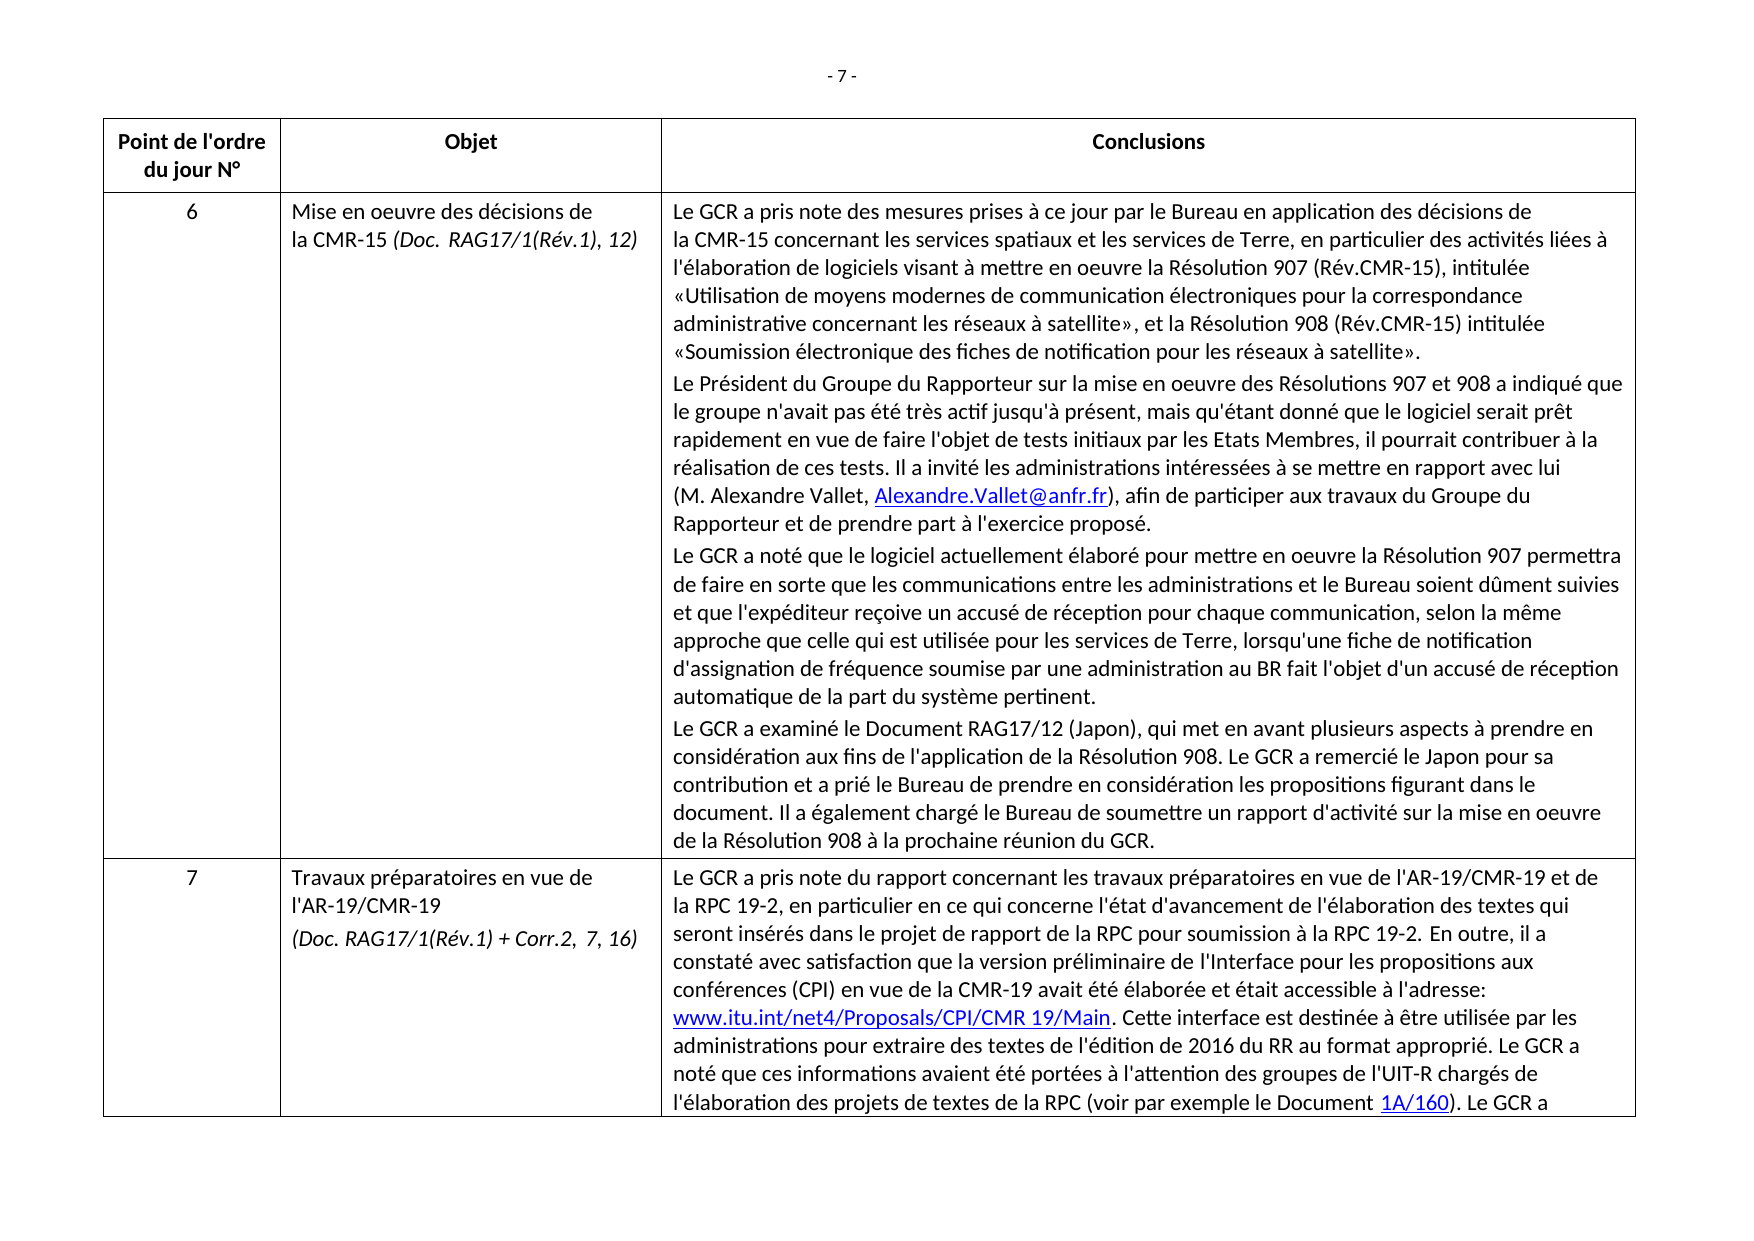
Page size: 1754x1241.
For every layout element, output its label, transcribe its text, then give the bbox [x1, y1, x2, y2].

table_cell 6 [104, 193, 280, 858]
table_cell Le GCR a pris note des mesures prises à ce jour par le Bureau en application des décisions de la CMR-15 concernant les services spatiaux et les services de Terre, en particulier des activités liées à l'élaboration de logiciels visant à mettre en oeuvre la Résolution 907 (Rév.CMR-15), intitulée «Utilisation de moyens modernes de communication électroniques pour la correspondance administrative concernant les réseaux à satellite», et la Résolution 908 (Rév.CMR-15) intitulée «Soumission électronique des fiches de notification pour les réseaux à satellite». Le Président du Groupe du Rapporteur sur la mise en oeuvre des Résolutions 907 et 908 a indiqué que le groupe n'avait pas été très actif jusqu'à présent, mais qu'étant donné que le logiciel serait prêt rapidement en vue de faire l'objet de tests initiaux par les Etats Membres, il pourrait contribuer à la réalisation de ces tests. Il a invité les administrations intéressées à se mettre en rapport avec lui (M. Alexandre Vallet, Alexandre.Vallet@anfr.fr), afin de participer aux travaux du Groupe du Rapporteur et de prendre part à l'exercice proposé. Le GCR a noté que le logiciel actuellement élaboré pour mettre en oeuvre la Résolution 907 permettra de faire en sorte que les communications entre les administrations et le Bureau soient dûment suivies et que l'expéditeur reçoive un accusé de réception pour chaque communication, selon la même approche que celle qui est utilisée pour les services de Terre, lorsqu'une fiche de notification d'assignation de fréquence soumise par une administration au BR fait l'objet d'un accusé de réception automatique de la part du système pertinent. Le GCR a examiné le Document RAG17/12 (Japon), qui met en avant plusieurs aspects à prendre en considération aux fins de l'application de la Résolution 908. Le GCR a remercié le Japon pour sa contribution et a prié le Bureau de prendre en considération les propositions figurant dans le document. Il a également chargé le Bureau de soumettre un rapport d'activité sur la mise en oeuvre de la Résolution 908 à la prochaine réunion du GCR. [662, 193, 1635, 858]
table_cell Mise en oeuvre des décisions de la CMR-15 (Doc. RAG17/1(Rév.1), 12) [281, 193, 661, 858]
table_header Objet [281, 119, 661, 192]
table_header Conclusions [662, 119, 1635, 192]
table_cell 7 [104, 859, 280, 1116]
table_header Point de l'ordre du jour N° [104, 119, 280, 192]
table_cell Travaux préparatoires en vue de l'AR-19/CMR-19 (Doc. RAG17/1(Rév.1) + Corr.2, 7, 16) [281, 859, 661, 1116]
